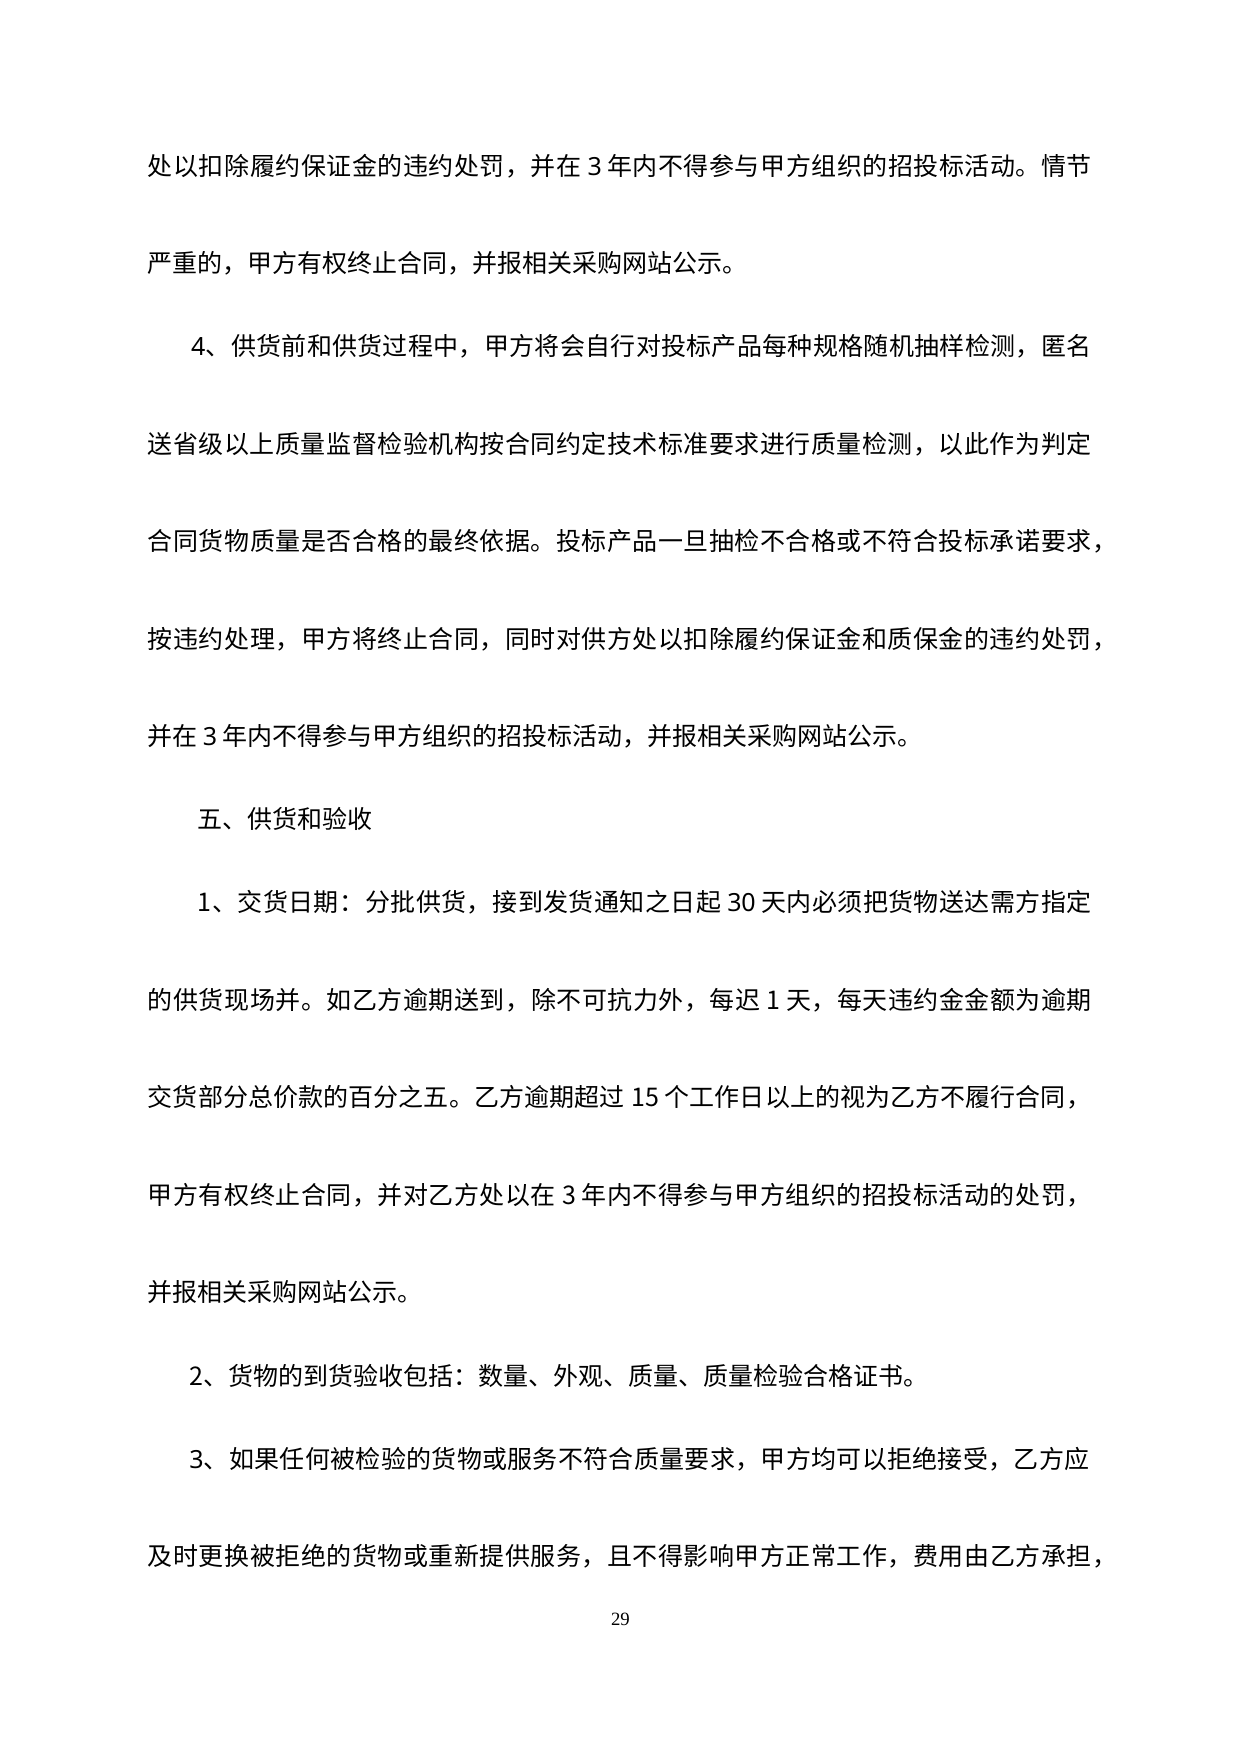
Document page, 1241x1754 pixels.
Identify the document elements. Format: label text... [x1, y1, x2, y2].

text 2、货物的到货验收包括：数量、外观、质量、质量检验合格证书。 [148, 1342, 1092, 1407]
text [148, 1425, 1092, 1587]
text 五、供货和验收 [148, 785, 1092, 850]
text 4、供货前和供货过程中，甲方将会自行对投标产品每种规格随机抽样检测，匿名送省级以上质量监督检验机构按合同约定技术标准要求进行质量检测，以此作为判定合同货物质量是否合格的最终依据。投标产品一旦抽检不合格或不符合投标承诺要求，按违约处理，甲方将终止合同，同时对供方处以扣除履约保证金和质保金的违约处罚，并在3年内不得参与甲方组织的招投标活动，并报相关采购网站公示。 [148, 312, 1092, 767]
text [148, 132, 1092, 294]
text 1、交货日期：分批供货，接到发货通知之日起30天内必须把货物送达需方指定的供货现场并。如乙方逾期送到，除不可抗力外，每迟1天，每天违约金金额为逾期交货部分总价款的百分之五。乙方逾期超过15个工作日以上的视为乙方不履行合同，甲方有权终止合同，并对乙方处以在3年内不得参与甲方组织的招投标活动的处罚，并报相关采购网站公示。 [148, 868, 1092, 1323]
